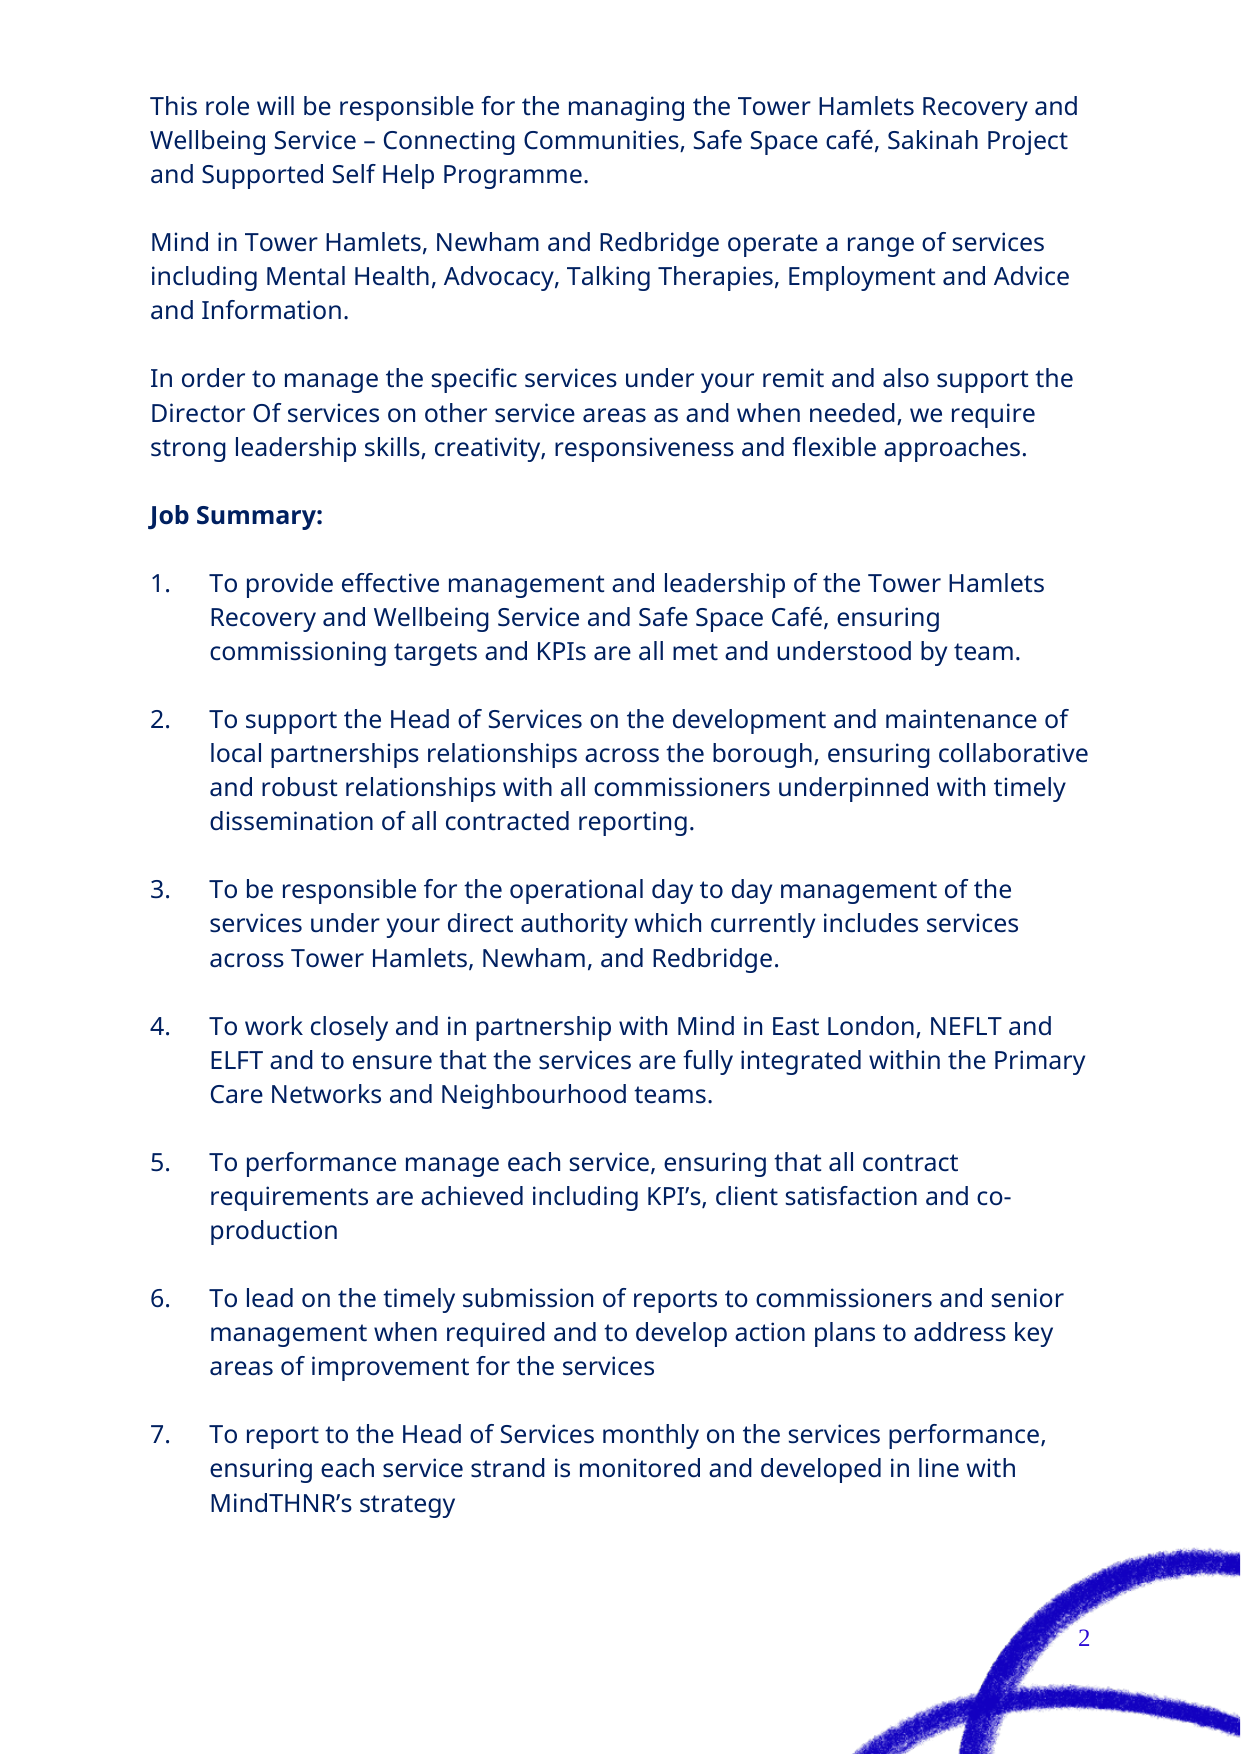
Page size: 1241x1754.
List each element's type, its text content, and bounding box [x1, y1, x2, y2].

text Job Summary: [150, 497, 1090, 531]
list To work closely and in partnership with Mind in East London, NEFLT and ELFT and to ensure that the services are fully integrated within the Primary Care Networks and Neighbourhood teams. [150, 1008, 1090, 1111]
list To report to the Head of Services monthly on the services performance, ensuring each service strand is monitored and developed in line with MindTHNR’s strategy [150, 1417, 1090, 1519]
text Mind in Tower Hamlets, Newham and Redbridge operate a range of services including Mental Health, Advocacy, Talking Therapies, Employment and Advice and Information. [150, 225, 1090, 327]
text This role will be responsible for the managing the Tower Hamlets Recovery and Wellbeing Service – Connecting Communities, Safe Space café, Sakinah Project and Supported Self Help Programme. [150, 89, 1090, 191]
list To lead on the timely submission of reports to commissioners and senior management when required and to develop action plans to address key areas of improvement for the services [150, 1281, 1090, 1383]
picture [771, 1252, 1241, 1754]
list To be responsible for the operational day to day management of the services under your direct authority which currently includes services across Tower Hamlets, Newham, and Redbridge. [150, 872, 1090, 974]
list To performance manage each service, ensuring that all contract requirements are achieved including KPI’s, client satisfaction and co- production [150, 1144, 1090, 1247]
text In order to manage the specific services under your remit and also support the Director Of services on other service areas as and when needed, we require strong leadership skills, creativity, responsiveness and flexible approaches. [150, 361, 1090, 463]
list To provide effective management and leadership of the Tower Hamlets Recovery and Wellbeing Service and Safe Space Café, ensuring commissioning targets and KPIs are all met and understood by team. [150, 566, 1090, 668]
list To support the Head of Services on the development and maintenance of local partnerships relationships across the borough, ensuring collaborative and robust relationships with all commissioners underpinned with timely dissemination of all contracted reporting. [150, 702, 1090, 838]
